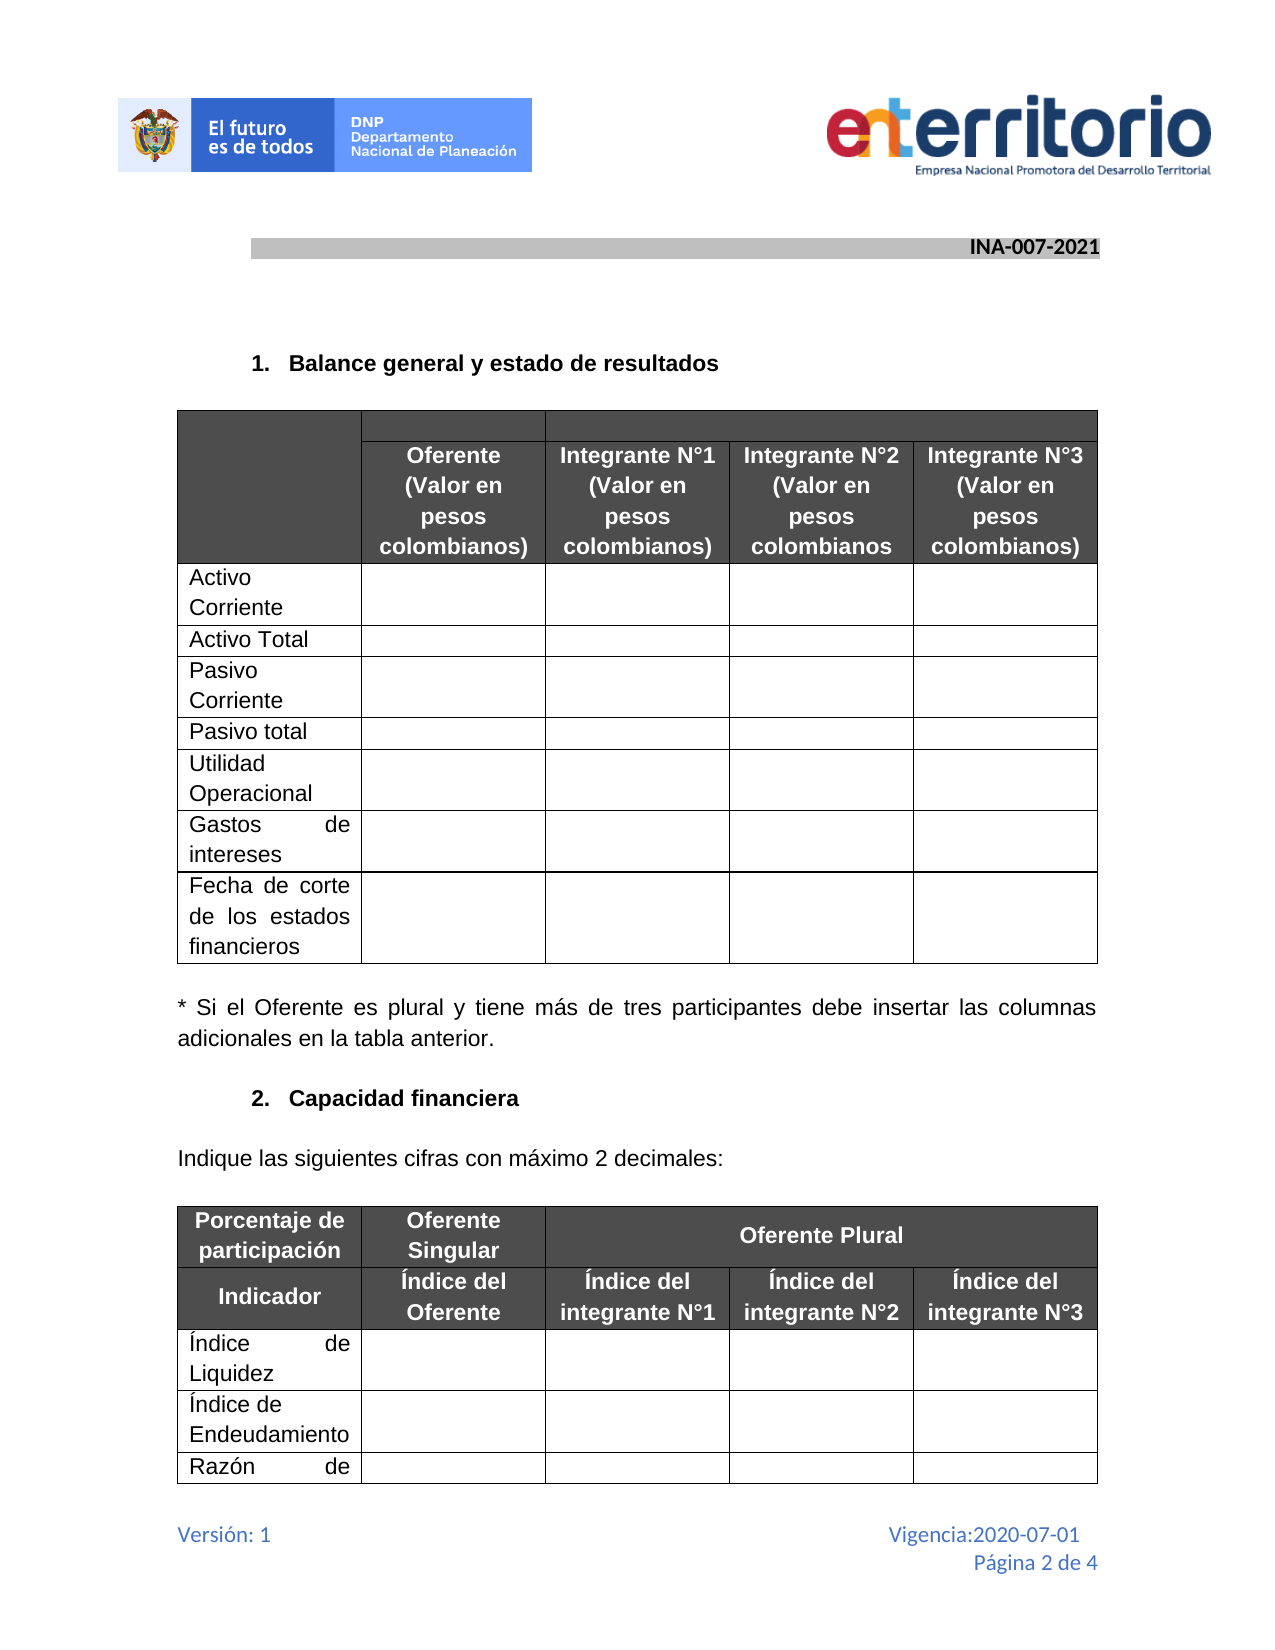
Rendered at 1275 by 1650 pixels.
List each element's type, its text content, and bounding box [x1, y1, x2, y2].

table_cell Pasivo total [178, 718, 361, 748]
table_header [546, 411, 1097, 441]
table_cell [546, 718, 729, 748]
table_cell Fecha de corte de los estados financieros [178, 873, 361, 963]
table_cell [914, 657, 1097, 717]
table_cell [914, 564, 1097, 624]
table_cell Índice del integrante N°3 [914, 1268, 1097, 1329]
list Balance general y estado de resultados [251, 349, 1098, 376]
table_cell [730, 1391, 913, 1452]
table_cell [546, 564, 729, 624]
table_cell Índice de Endeudamiento [178, 1391, 361, 1452]
table_cell [914, 1391, 1097, 1452]
table_cell [362, 1391, 545, 1452]
table_cell [362, 1453, 545, 1483]
picture [118, 98, 532, 172]
table_cell [914, 626, 1097, 656]
table_cell [914, 811, 1097, 871]
table_cell [730, 626, 913, 656]
table_cell [730, 718, 913, 748]
table_cell Indicador [178, 1268, 361, 1329]
table_cell Integrante N°3 (Valor en pesos colombianos) [914, 442, 1097, 563]
table_cell [362, 811, 545, 871]
table_cell [730, 873, 913, 963]
table_cell [546, 626, 729, 656]
table_cell Índice de Liquidez [178, 1330, 361, 1390]
table_cell [546, 1453, 729, 1483]
table_cell [730, 811, 913, 871]
table_cell Activo Corriente [178, 564, 361, 624]
table_cell [730, 564, 913, 624]
table_cell [730, 750, 913, 810]
table_header [178, 411, 361, 563]
table_cell [362, 873, 545, 963]
table_cell Integrante N°2 (Valor en pesos colombianos [730, 442, 913, 563]
table_cell [914, 750, 1097, 810]
table_cell Activo Total [178, 626, 361, 656]
table_cell [362, 626, 545, 656]
table_cell Oferente (Valor en pesos colombianos) [362, 442, 545, 563]
table_cell [914, 718, 1097, 748]
table_cell [362, 1330, 545, 1390]
table_cell [546, 811, 729, 871]
text Indique las siguientes cifras con máximo 2 decimales: [177, 1145, 1098, 1172]
table_cell [914, 1330, 1097, 1390]
table_cell [914, 1453, 1097, 1483]
table_header Porcentaje de participación [178, 1207, 361, 1267]
table_cell [362, 750, 545, 810]
table_cell [546, 750, 729, 810]
table_cell [546, 1330, 729, 1390]
table_cell Pasivo Corriente [178, 657, 361, 717]
table_cell [362, 718, 545, 748]
table_cell Gastos de intereses [178, 811, 361, 871]
table_cell [730, 657, 913, 717]
table_cell [546, 873, 729, 963]
table_cell Índice del integrante N°1 [546, 1268, 729, 1329]
table_cell [730, 1453, 913, 1483]
table_header Oferente Singular [362, 1207, 545, 1267]
table_cell [730, 1330, 913, 1390]
table_header [362, 411, 545, 441]
table_cell [546, 657, 729, 717]
table_cell Utilidad Operacional [178, 750, 361, 810]
table_cell Integrante N°1 (Valor en pesos colombianos) [546, 442, 729, 563]
text * Si el Oferente es plural y tiene más de tres participantes debe insertar las columnas adicionales en la tabla anterior. [177, 994, 1098, 1051]
picture [827, 94, 1211, 176]
list Capacidad financiera [251, 1085, 1098, 1111]
table_cell [362, 564, 545, 624]
table_cell [546, 1391, 729, 1452]
table_cell [914, 873, 1097, 963]
table_header Oferente Plural [546, 1207, 1097, 1267]
table_cell [362, 657, 545, 717]
table_cell Índice del Oferente [362, 1268, 545, 1329]
table_cell Índice del integrante N°2 [730, 1268, 913, 1329]
table_cell Razón de Cobertura de Intereses [178, 1453, 361, 1483]
